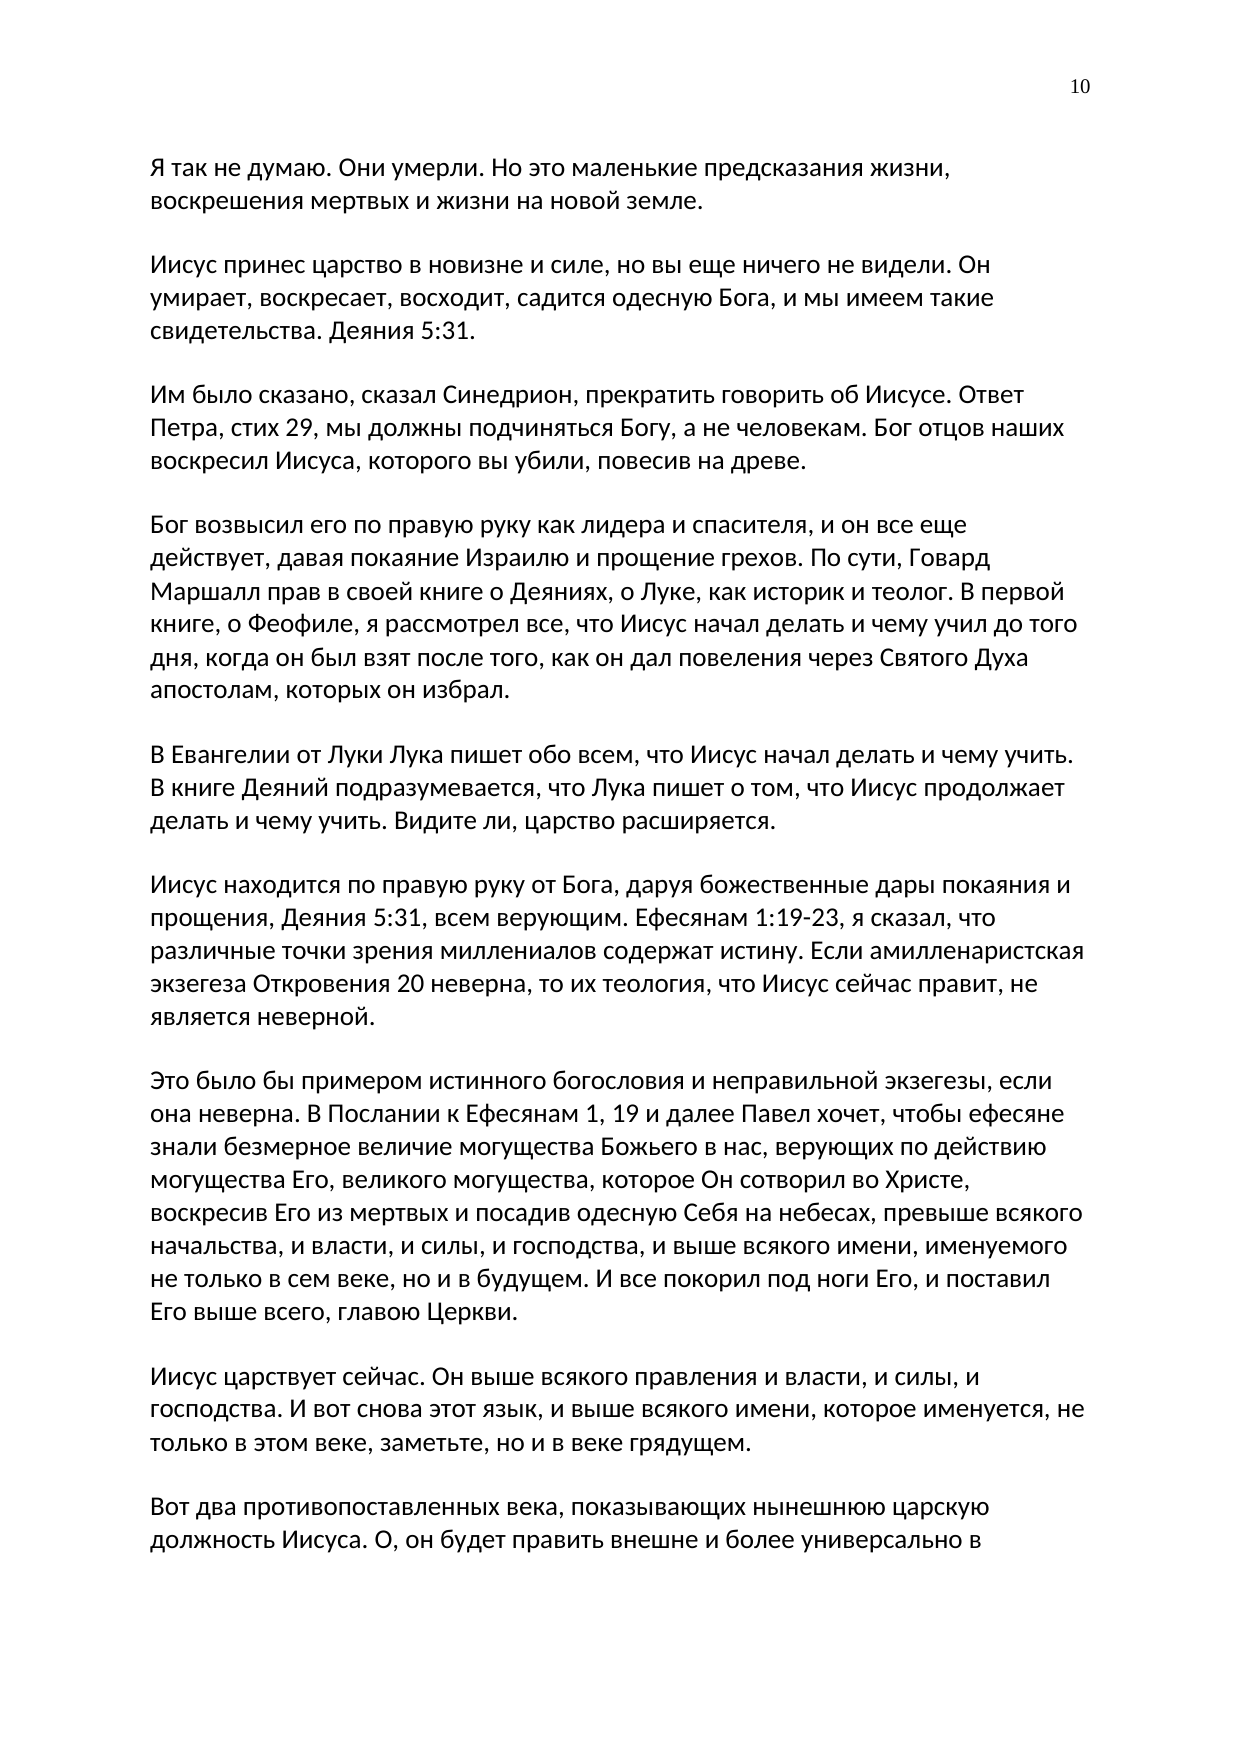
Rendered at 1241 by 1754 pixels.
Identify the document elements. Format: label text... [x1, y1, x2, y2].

text Это было бы примером истинного богословия и неправильной экзегезы, если она неверна. В Послании к Ефесянам 1, 19 и далее Павел хочет, чтобы ефесяне знали безмерное величие могущества Божьего в нас, верующих по действию могущества Его, великого могущества, которое Он сотворил во Христе, воскресив Его из мертвых и посадив одесную Себя на небесах, превыше всякого начальства, и власти, и силы, и господства, и выше всякого имени, именуемого не только в сем веке, но и в будущем. И все покорил под ноги Его, и поставил Его выше всего, главою Церкви. [150, 1063, 1090, 1327]
text В Евангелии от Луки Лука пишет обо всем, что Иисус начал делать и чему учить. В книге Деяний подразумевается, что Лука пишет о том, что Иисус продолжает делать и чему учить. Видите ли, царство расширяется. [150, 737, 1090, 836]
text Иисус находится по правую руку от Бога, даруя божественные дары покаяния и прощения, Деяния 5:31, всем верующим. Ефесянам 1:19-23, я сказал, что различные точки зрения миллениалов содержат истину. Если амилленаристская экзегеза Откровения 20 неверна, то их теология, что Иисус сейчас правит, не является неверной. [150, 867, 1090, 1032]
text Иисус царствует сейчас. Он выше всякого правления и власти, и силы, и господства. И вот снова этот язык, и выше всякого имени, которое именуется, не только в этом веке, заметьте, но и в веке грядущем. [150, 1359, 1090, 1458]
text Я так не думаю. Они умерли. Но это маленькие предсказания жизни, воскрешения мертвых и жизни на новой земле. [150, 150, 1090, 216]
text Им было сказано, сказал Синедрион, прекратить говорить об Иисусе. Ответ Петра, стих 29, мы должны подчиняться Богу, а не человекам. Бог отцов наших воскресил Иисуса, которого вы убили, повесив на древе. [150, 377, 1090, 476]
text Бог возвысил его по правую руку как лидера и спасителя, и он все еще действует, давая покаяние Израилю и прощение грехов. По сути, Говард Маршалл прав в своей книге о Деяниях, о Луке, как историк и теолог. В первой книге, о Феофиле, я рассмотрел все, что Иисус начал делать и чему учил до того дня, когда он был взят после того, как он дал повеления через Святого Духа апостолам, которых он избрал. [150, 508, 1090, 706]
text Иисус принес царство в новизне и силе, но вы еще ничего не видели. Он умирает, воскресает, восходит, садится одесную Бога, и мы имеем такие свидетельства. Деяния 5:31. [150, 247, 1090, 346]
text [150, 1489, 1090, 1555]
